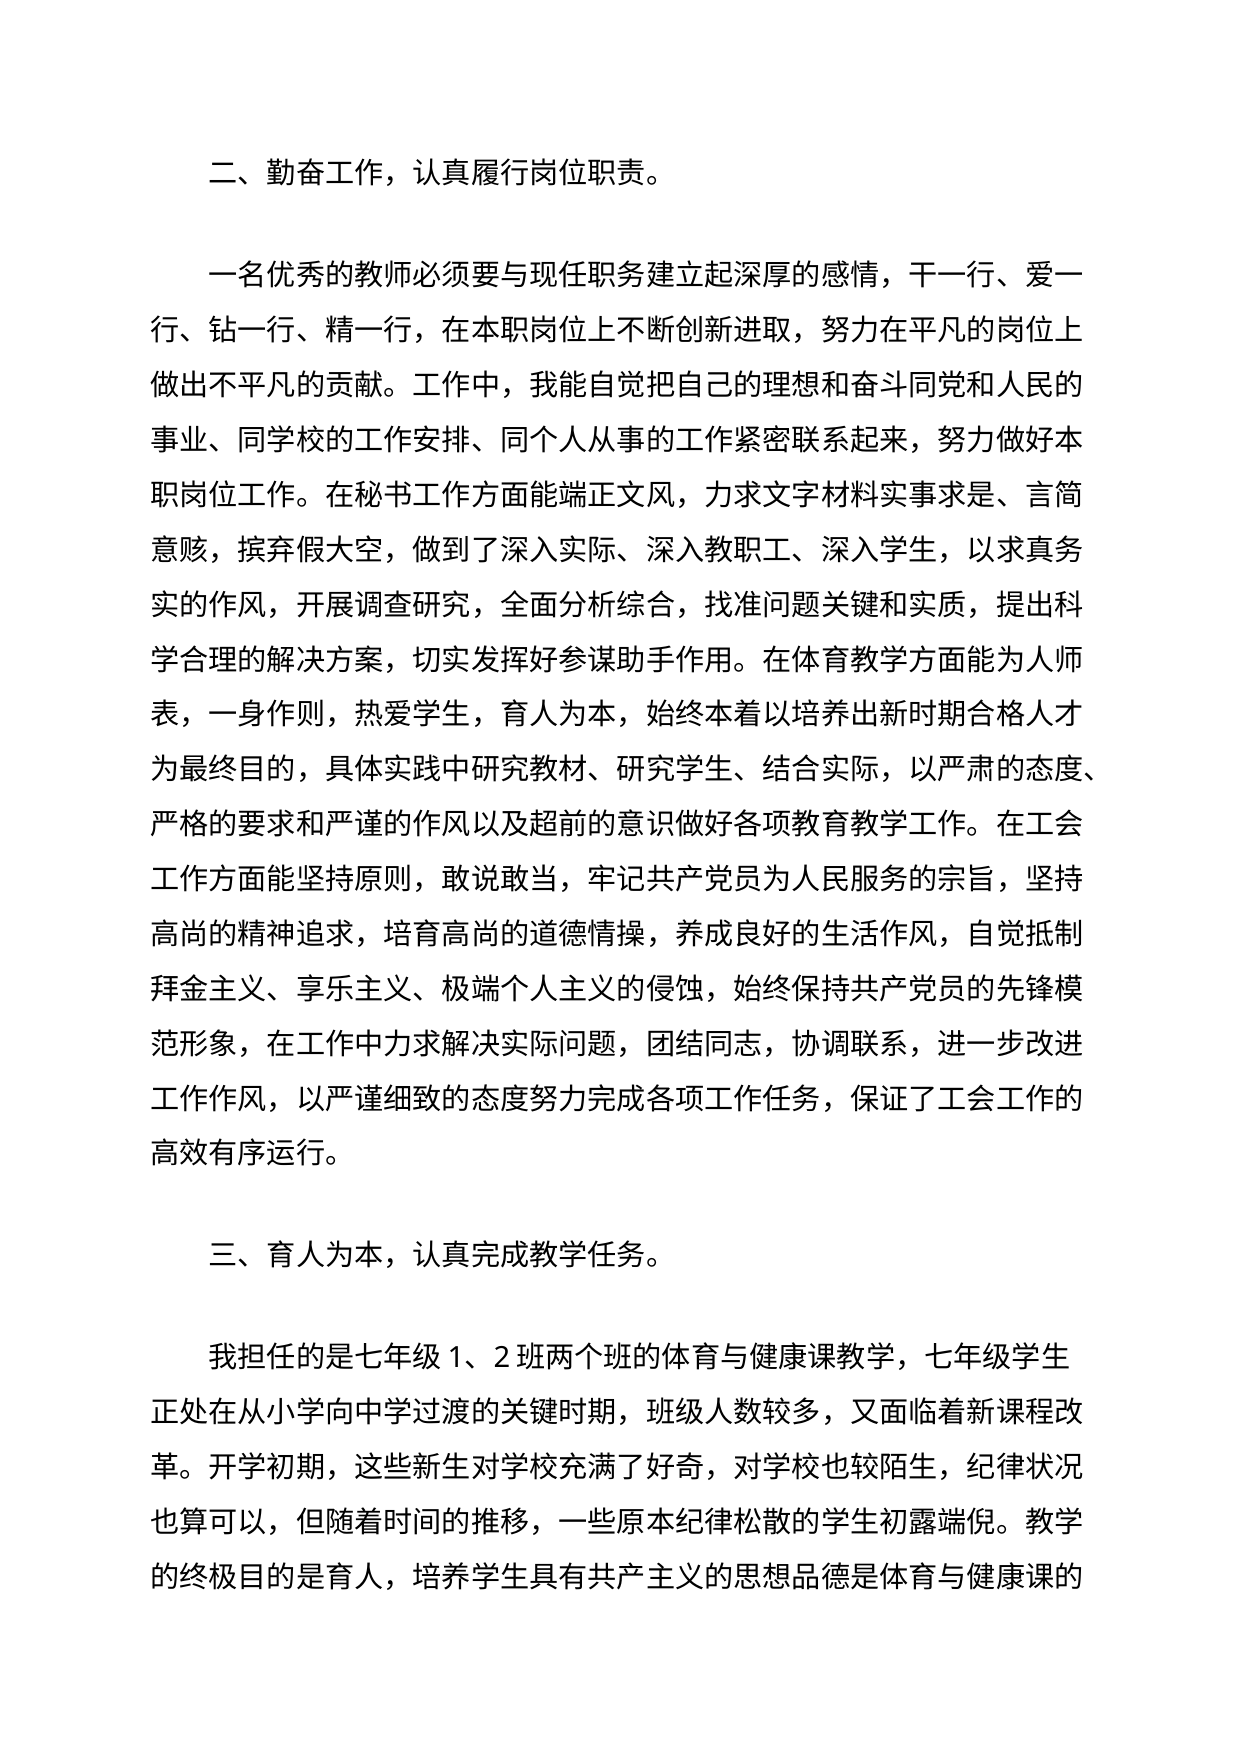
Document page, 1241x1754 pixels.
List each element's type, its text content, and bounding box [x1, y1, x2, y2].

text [150, 1334, 1090, 1596]
text 三、育人为本，认真完成教学任务。 [150, 1232, 1090, 1274]
text 一名优秀的教师必须要与现任职务建立起深厚的感情，干一行、爱一行、钻一行、精一行，在本职岗位上不断创新进取，努力在平凡的岗位上做出不平凡的贡献。工作中，我能自觉把自己的理想和奋斗同党和人民的事业、同学校的工作安排、同个人从事的工作紧密联系起来，努力做好本职岗位工作。在秘书工作方面能端正文风，力求文字材料实事求是、言简意赅，摈弃假大空，做到了深入实际、深入教职工、深入学生，以求真务实的作风，开展调查研究，全面分析综合，找准问题关键和实质，提出科学合理的解决方案，切实发挥好参谋助手作用。在体育教学方面能为人师表，一身作则，热爱学生，育人为本，始终本着以培养出新时期合格人才为最终目的，具体实践中研究教材、研究学生、结合实际，以严肃的态度、严格的要求和严谨的作风以及超前的意识做好各项教育教学工作。在工会工作方面能坚持原则，敢说敢当，牢记共产党员为人民服务的宗旨，坚持高尚的精神追求，培育高尚的道德情操，养成良好的生活作风，自觉抵制拜金主义、享乐主义、极端个人主义的侵蚀，始终保持共产党员的先锋模范形象，在工作中力求解决实际问题，团结同志，协调联系，进一步改进工作作风，以严谨细致的态度努力完成各项工作任务，保证了工会工作的高效有序运行。 [150, 252, 1090, 1172]
text 二、勤奋工作，认真履行岗位职责。 [150, 150, 1090, 192]
